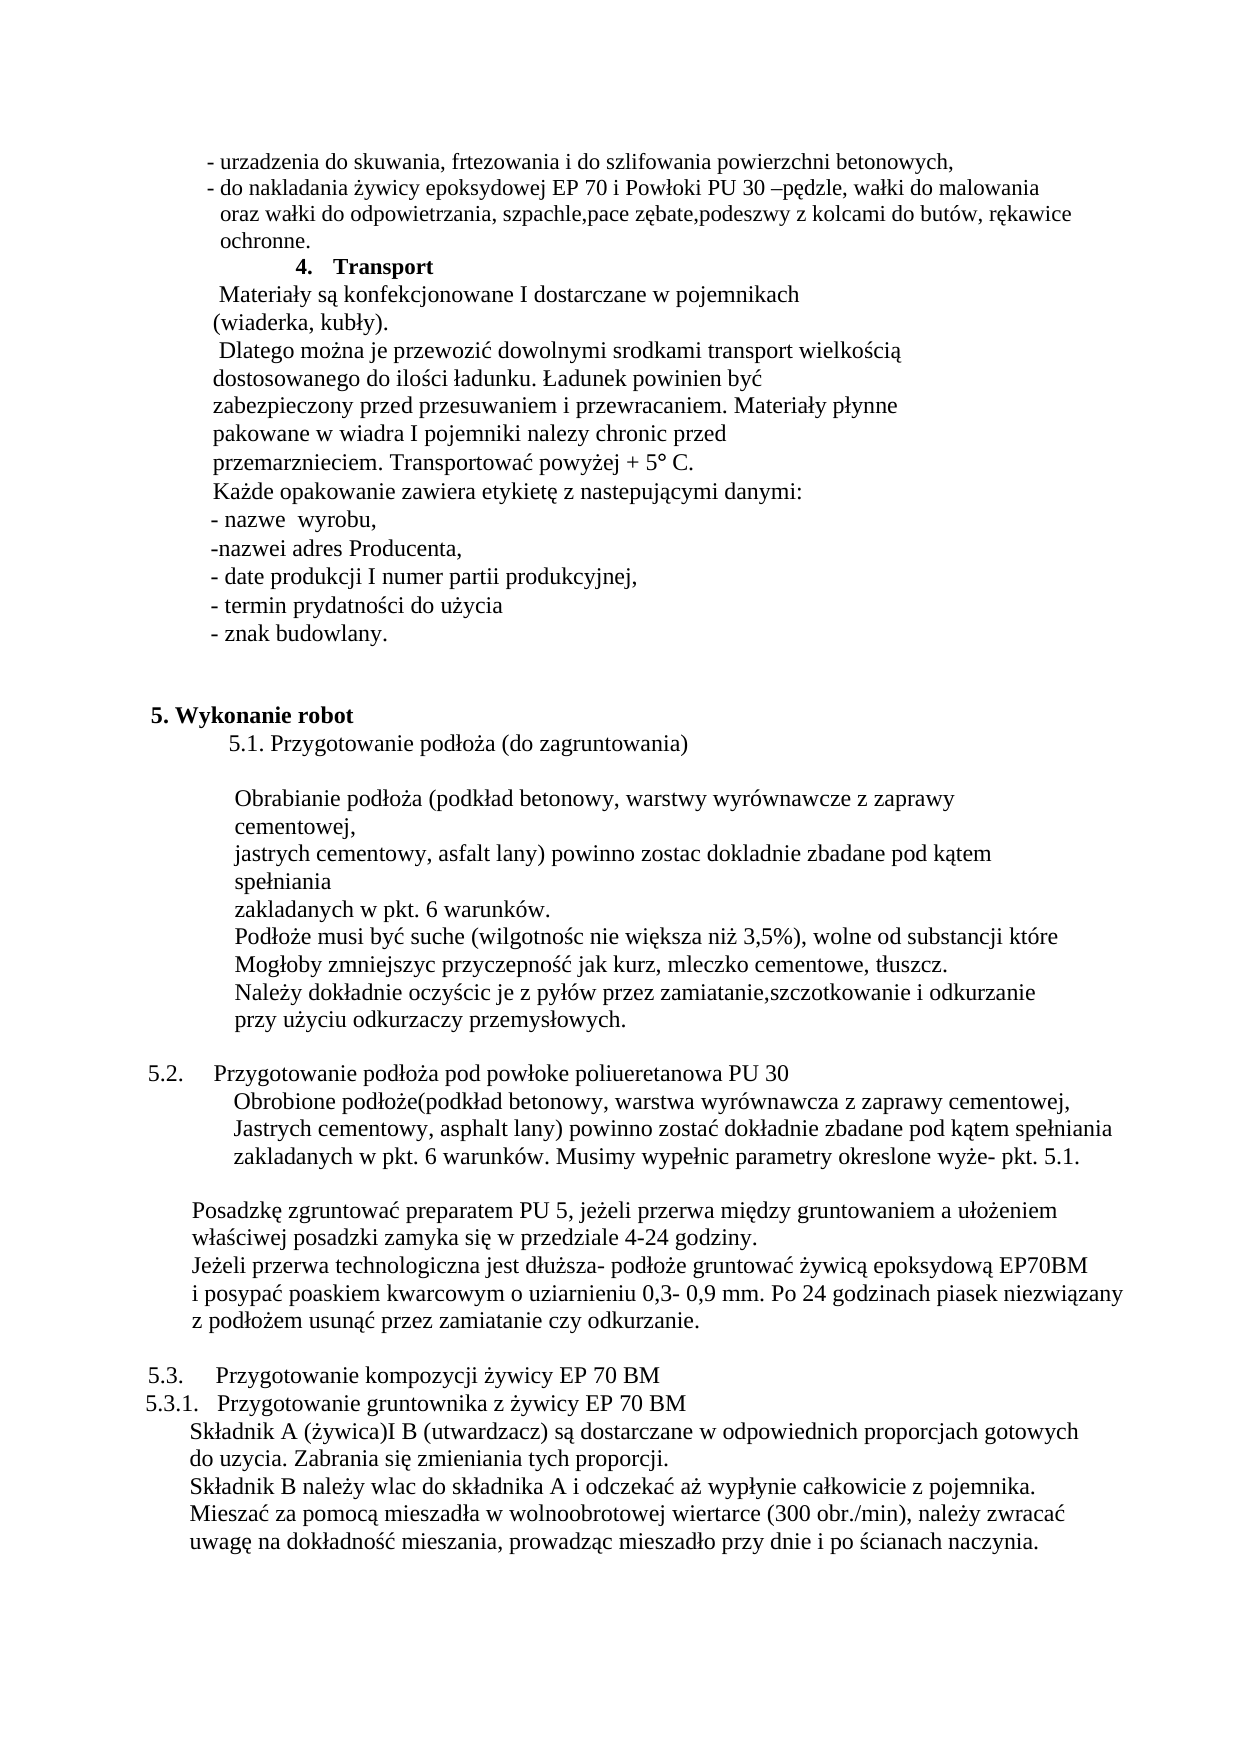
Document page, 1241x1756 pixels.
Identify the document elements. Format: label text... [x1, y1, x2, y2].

text Należy dokładnie oczyścic je z pyłów przez zamiatanie,szczotkowanie i odkurzanie [133, 977, 1137, 1005]
list Obrobione podłoże(podkład betonowy, warstwa wyrównawcza z zaprawy cementowej, [192, 1087, 1137, 1114]
list Dlatego można je przewozić dowolnymi srodkami transport wielkością dostosowanego do ilości ładunku. Ładunek powinien być zabezpieczony przed przesuwaniem i przewracaniem. Materiały płynne pakowane w wiadra I pojemniki nalezy chronic przed przemarznieciem. Transportować powyżej + 5° C. [213, 336, 904, 476]
list Każde opakowanie zawiera etykietę z nastepującymi danymi: [213, 477, 904, 504]
text Podłoże musi być suche (wilgotnośc nie większa niż 3,5%), wolne od substancji które [133, 922, 1137, 950]
list Materiały są konfekcjonowane I dostarczane w pojemnikach (wiaderka, kubły). [213, 280, 904, 336]
text - do nakladania żywicy epoksydowej EP 70 i Powłoki PU 30 –pędzle, wałki do malowania [144, 174, 1137, 200]
text przy użyciu odkurzaczy przemysłowych. [133, 1005, 1137, 1033]
text 5.2. Przygotowanie podłoża pod powłoke poliueretanowa PU 30 [148, 1059, 1137, 1087]
list Przygotowanie kompozycji żywicy EP 70 BM [148, 1361, 1137, 1389]
text 5.3.1. Przygotowanie gruntownika z żywicy EP 70 BM [86, 1389, 1137, 1417]
list Posadzkę zgruntować preparatem PU 5, jeżeli przerwa między gruntowaniem a ułożeniem [192, 1196, 1137, 1223]
text Mieszać za pomocą mieszadła w wolnoobrotowej wiertarce (300 obr./min), należy zwracać uwagę na dokładność mieszania, prowadząc mieszadło przy dnie i po ścianach naczynia. [148, 1499, 1137, 1555]
text 5. Wykonanie robot [133, 701, 1137, 729]
list właściwej posadzki zamyka się w przedziale 4-24 godziny. [192, 1223, 1137, 1251]
list z podłożem usunąć przez zamiatanie czy odkurzanie. [192, 1306, 1137, 1334]
text - termin prydatności do użycia [133, 591, 904, 618]
list i posypać poaskiem kwarcowym o uziarnieniu 0,3- 0,9 mm. Po 24 godzinach piasek niezwiązany [192, 1279, 1137, 1306]
text 5.1. Przygotowanie podłoża (do zagruntowania) [133, 729, 1137, 757]
list Jeżeli przerwa technologiczna jest dłuższa- podłoże gruntować żywicą epoksydową EP70BM [192, 1251, 1137, 1279]
list Transport [295, 253, 1137, 279]
text - date produkcji I numer partii produkcyjnej, [133, 562, 904, 590]
text oraz wałki do odpowietrzania, szpachle,pace zębate,podeszwy z kolcami do butów, rękawice ochronne. [123, 200, 1137, 253]
text -nazwei adres Producenta, [133, 534, 904, 561]
list Jastrych cementowy, asphalt lany) powinno zostać dokładnie zbadane pod kątem spełniania zakladanych w pkt. 6 warunków. Musimy wypełnic parametry okreslone wyże- pkt. 5.1. [192, 1114, 1137, 1169]
text Składnik A (żywica)I B (utwardzacz) są dostarczane w odpowiednich proporcjach gotowych do uzycia. Zabrania się zmieniania tych proporcji. [148, 1417, 1137, 1472]
text - znak budowlany. [133, 619, 904, 647]
text Mogłoby zmniejszyc przyczepność jak kurz, mleczko cementowe, tłuszcz. [133, 950, 1137, 977]
text Obrabianie podłoża (podkład betonowy, warstwy wyrównawcze z zaprawy cementowej, jastrych cementowy, asfalt lany) powinno zostac dokladnie zbadane pod kątem spełniania zakladanych w pkt. 6 warunków. [133, 784, 1137, 922]
text Składnik B należy wlac do składnika A i odczekać aż wypłynie całkowicie z pojemnika. [148, 1472, 1137, 1499]
text - urzadzenia do skuwania, frtezowania i do szlifowania powierzchni betonowych, [144, 148, 1137, 174]
text - nazwe wyrobu, [133, 505, 904, 533]
